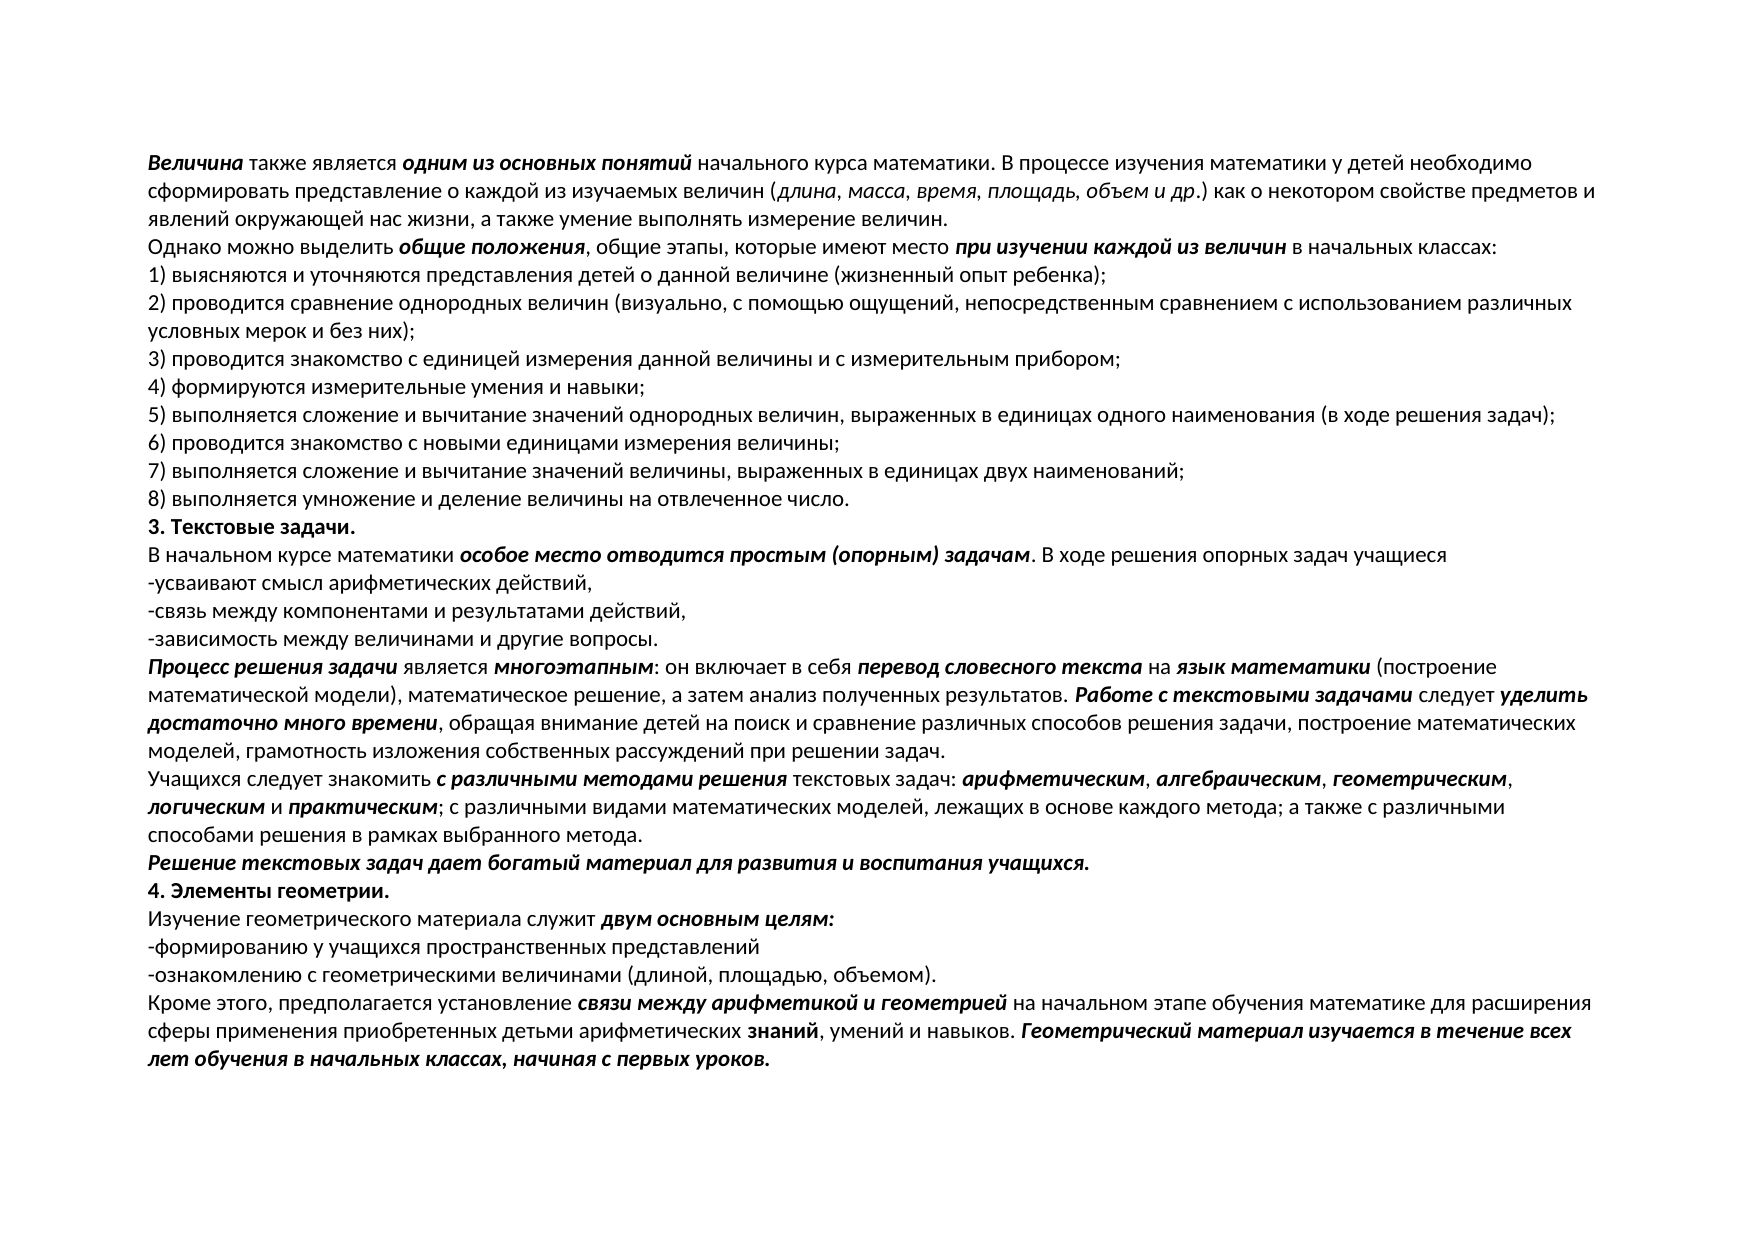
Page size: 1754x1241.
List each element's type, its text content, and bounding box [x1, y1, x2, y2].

text 8) выполняется умножение и деление величины на отвлеченное число. [148, 484, 1606, 512]
text -зависимость между величинами и другие вопросы. [148, 624, 1606, 652]
text Величина также является одним из основных понятий начального курса математики. В процессе изучения математики у детей необходимо сформировать представление о каждой из изучаемых величин (длина, масса, время, площадь, объем и др.) как о некотором свойстве предметов и явлений окружающей нас жизни, а также умение выполнять измерение величин. [148, 148, 1606, 232]
text Кроме этого, предполагается установление связи между арифметикой и геометрией на начальном этапе обучения математике для расширения сферы применения приобретенных детьми арифметических знаний, умений и навыков. Геометрический материал изучается в течение всех лет обучения в начальных классах, начиная с первых уроков. [148, 988, 1606, 1072]
text Учащихся следует знакомить с различными методами решения текстовых задач: арифметическим, алгебраическим, геометрическим, логическим и практическим; с различными видами математических моделей, лежащих в основе каждого метода; а также с различными способами решения в рамках выбранного метода. [148, 764, 1606, 848]
text Решение текстовых задач дает богатый материал для развития и воспитания учащихся. [148, 848, 1606, 876]
text 2) проводится сравнение однородных величин (визуально, с помощью ощущений, непосредственным сравнением с использованием различных условных мерок и без них); [148, 288, 1606, 344]
text Однако можно выделить общие положения, общие этапы, которые имеют место при изучении каждой из величин в начальных классах: [148, 232, 1606, 260]
text 4) формируются измерительные умения и навыки; [148, 372, 1606, 400]
text 6) проводится знакомство с новыми единицами измерения величины; [148, 428, 1606, 456]
text 3) проводится знакомство с единицей измерения данной величины и с измерительным прибором; [148, 344, 1606, 372]
text -формированию у учащихся пространственных представлений [148, 932, 1606, 960]
text 1) выясняются и уточняются представления детей о данной величине (жизненный опыт ребенка); [148, 260, 1606, 288]
text -ознакомлению с геометрическими величинами (длиной, площадью, объемом). [148, 960, 1606, 988]
text 3. Текстовые задачи. [148, 512, 1606, 540]
text В начальном курсе математики особое место отводится простым (опорным) задачам. В ходе решения опорных задач учащиеся [148, 540, 1606, 568]
text -усваивают смысл арифметических действий, [148, 568, 1606, 596]
text Процесс решения задачи является многоэтапным: он включает в себя перевод словесного текста на язык математики (построение математической модели), математическое решение, а затем анализ полученных результатов. Работе с текстовыми задачами следует уделить достаточно много времени, обращая внимание детей на поиск и сравнение различных способов решения задачи, построение математических моделей, грамотность изложения собственных рассуждений при решении задач. [148, 652, 1606, 764]
text 4. Элементы геометрии. [148, 876, 1606, 904]
text -связь между компонентами и результатами действий, [148, 596, 1606, 624]
text 7) выполняется сложение и вычитание значений величины, выраженных в единицах двух наименований; [148, 456, 1606, 484]
text Изучение геометрического материала служит двум основным целям: [148, 904, 1606, 932]
text 5) выполняется сложение и вычитание значений однородных величин, выраженных в единицах одного наименования (в ходе решения задач); [148, 400, 1606, 428]
